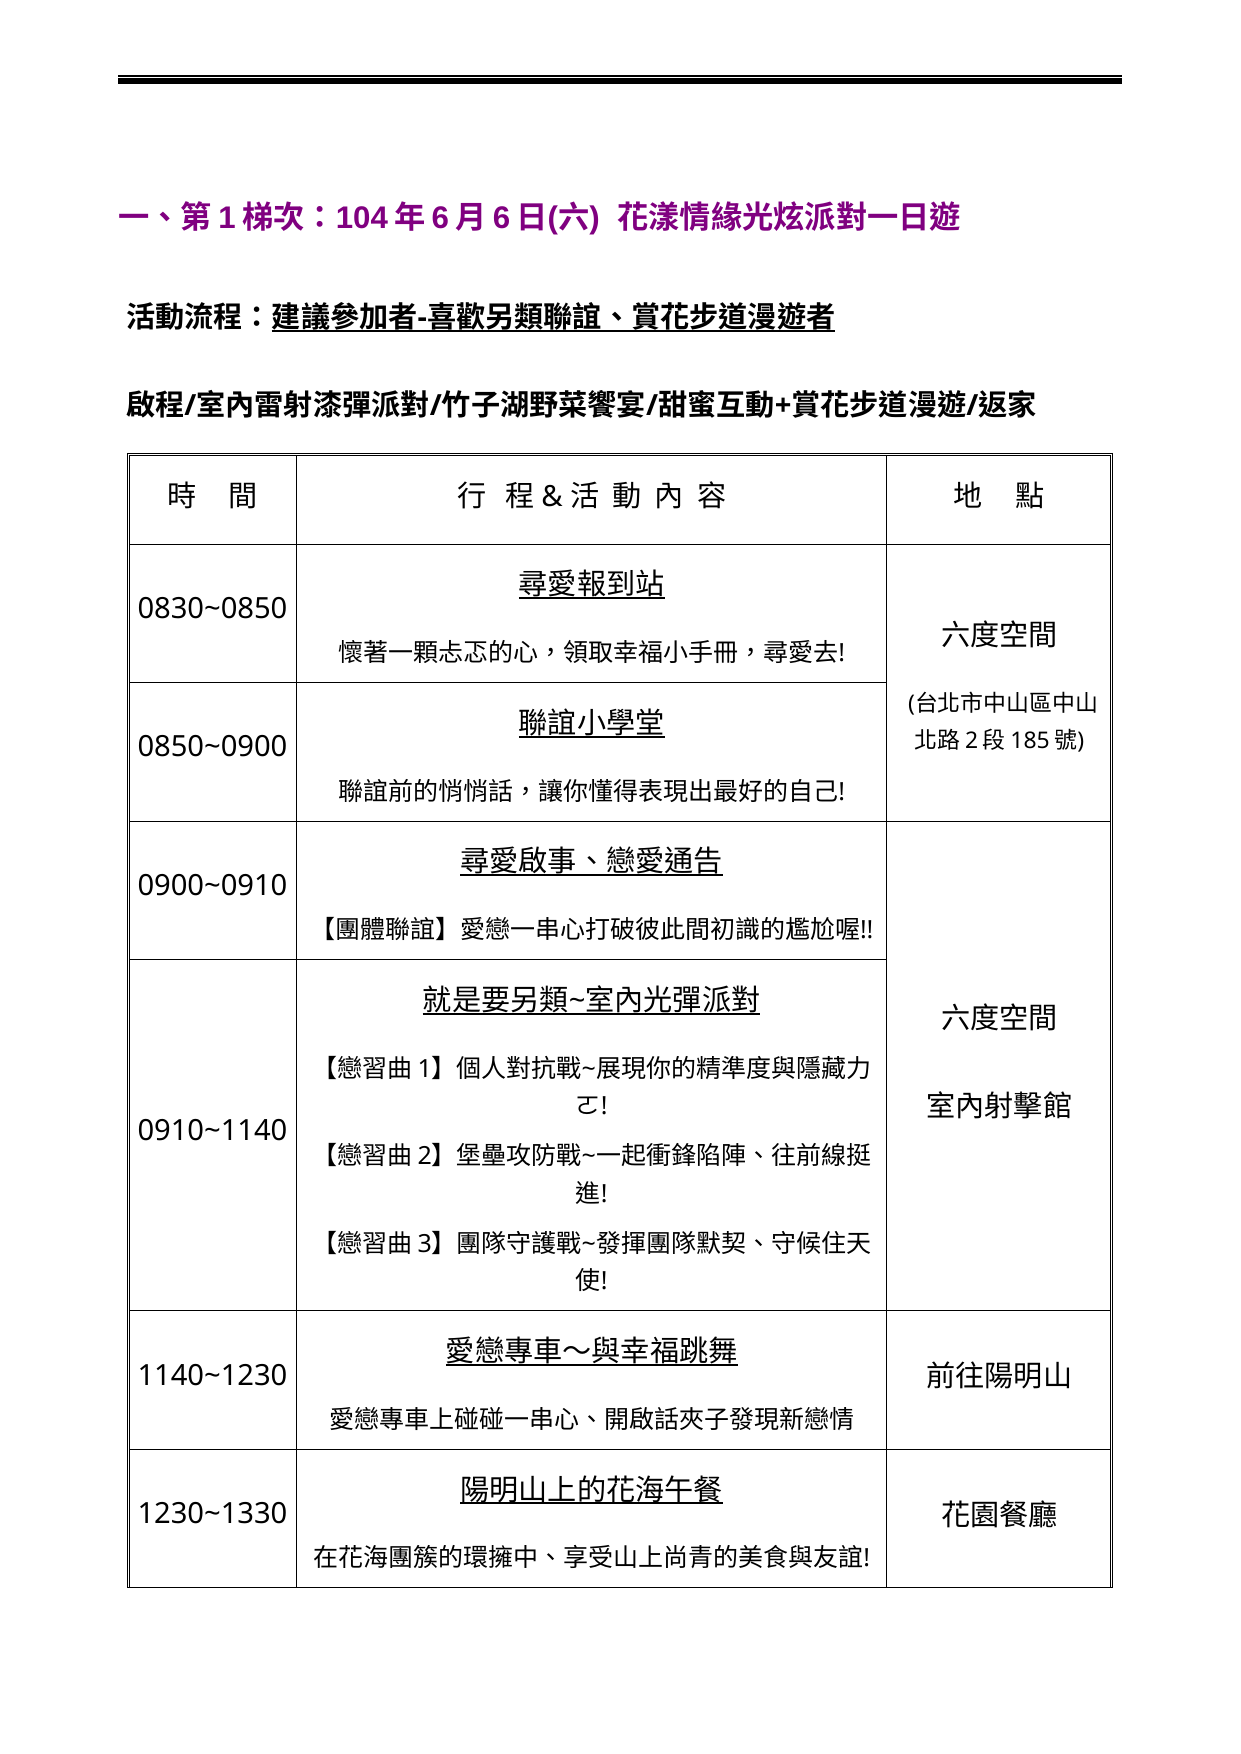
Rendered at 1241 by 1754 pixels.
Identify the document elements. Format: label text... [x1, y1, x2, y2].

table_cell 花園餐廳 [887, 1450, 1110, 1587]
table_cell 尋愛啟事、戀愛通告 【團體聯誼】愛戀一串心打破彼此間初識的尷尬喔!! [297, 822, 886, 959]
table_cell 前往陽明山 [887, 1311, 1110, 1449]
table_cell 尋愛報到站 懷著一顆忐忑的心，領取幸福小手冊，尋愛去! [297, 545, 886, 682]
table_cell 愛戀專車～與幸福跳舞 愛戀專車上碰碰一串心、開啟話夾子發現新戀情 [297, 1311, 886, 1449]
table_cell 六度空間 (台北市中山區中山北路2段185號) [887, 545, 1110, 821]
text 活動流程：建議參加者-喜歡另類聯誼、賞花步道漫遊者 [118, 278, 1122, 353]
table_cell 0910~1140 [130, 960, 296, 1310]
table_header 行 程 & 活 動 內 容 [297, 456, 886, 543]
table_header 時 間 [130, 456, 296, 543]
table_header 地 點 [887, 456, 1110, 543]
table_cell 1140~1230 [130, 1311, 296, 1449]
table_cell 0900~0910 [130, 822, 296, 959]
table_cell 聯誼小學堂 聯誼前的悄悄話，讓你懂得表現出最好的自己! [297, 683, 886, 821]
table_cell 就是要另類~室內光彈派對 【戀習曲1】個人對抗戰~展現你的精準度與隱藏力ㄛ! 【戀習曲2】堡壘攻防戰~一起衝鋒陷陣、往前線挺進! 【戀習曲3】團隊守護戰~發揮團隊默契、守候住天使! [297, 960, 886, 1310]
subtitle 一、第1梯次：104年6月6日(六) 花漾情緣光炫派對一日遊 [118, 178, 1122, 253]
table_cell 陽明山上的花海午餐 在花海團簇的環擁中、享受山上尚青的美食與友誼! [297, 1450, 886, 1587]
table_cell 0830~0850 [130, 545, 296, 682]
table_cell 1230~1330 [130, 1450, 296, 1587]
table_cell 0850~0900 [130, 683, 296, 821]
text 啟程/室內雷射漆彈派對/竹子湖野菜饗宴/甜蜜互動+賞花步道漫遊/返家 [118, 365, 1122, 440]
table_cell 六度空間 室內射擊館 [887, 822, 1110, 1310]
